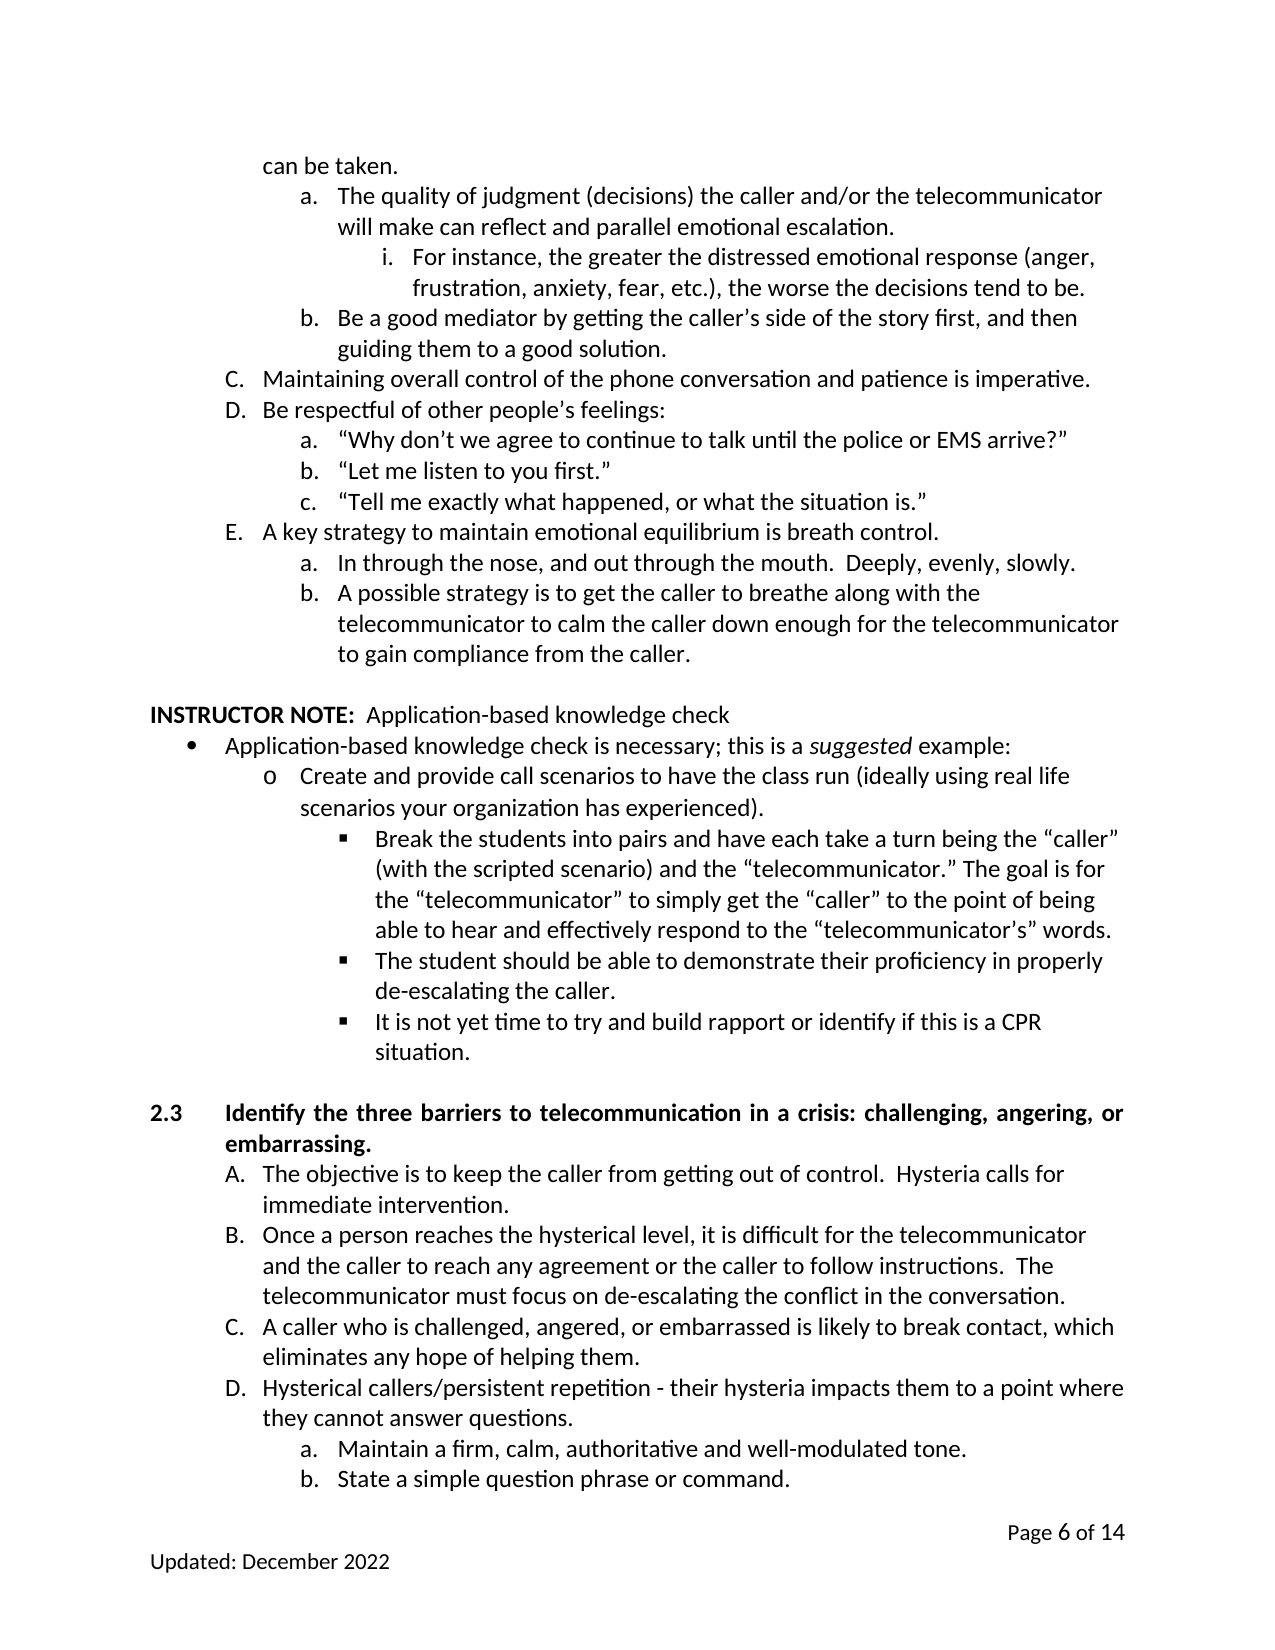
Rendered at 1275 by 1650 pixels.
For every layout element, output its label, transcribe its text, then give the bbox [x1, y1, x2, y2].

text Identify the three barriers to telecommunication in a crisis: challenging, angering, or embarrassing. [150, 1097, 1125, 1158]
list A key strategy to maintain emotional equilibrium is breath control. [225, 516, 1125, 547]
list Maintain a firm, calm, authoritative and well-modulated tone. [300, 1433, 1125, 1464]
list Create and provide call scenarios to have the class run (ideally using real life scenarios your organization has experienced). [262, 760, 1125, 823]
list “Why don’t we agree to continue to talk until the police or EMS arrive?” [300, 425, 1125, 455]
list It is not yet time to try and build rapport or identify if this is a CPR situation. [337, 1006, 1125, 1067]
list For instance, the greater the distressed emotional response (anger, frustration, anxiety, fear, etc.), the worse the decisions tend to be. [394, 242, 1125, 303]
list Hysterical callers/persistent repetition - their hysteria impacts them to a point where they cannot answer questions. [225, 1372, 1125, 1433]
list Once a person reaches the hysterical level, it is difficult for the telecommunicator and the caller to reach any agreement or the caller to follow instructions. The telecommunicator must focus on de-escalating the conflict in the conversation. [225, 1219, 1125, 1311]
list Maintaining overall control of the phone conversation and patience is imperative. [225, 364, 1125, 394]
list State a simple question phrase or command. [300, 1464, 1125, 1494]
list “Let me listen to you first.” [300, 455, 1125, 486]
list The student should be able to demonstrate their proficiency in properly de-escalating the caller. [337, 945, 1125, 1006]
list The objective is to keep the caller from getting out of control. Hysteria calls for immediate intervention. [225, 1158, 1125, 1219]
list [225, 150, 1125, 181]
list In through the nose, and out through the mouth. Deeply, evenly, slowly. [300, 547, 1125, 577]
list A possible strategy is to get the caller to breathe along with the telecommunicator to calm the caller down enough for the telecommunicator to gain compliance from the caller. [300, 577, 1125, 669]
list Be respectful of other people’s feelings: [225, 394, 1125, 425]
list Be a good mediator by getting the caller’s side of the story first, and then guiding them to a good solution. [300, 303, 1125, 364]
list Break the students into pairs and have each take a turn being the “caller” (with the scripted scenario) and the “telecommunicator.” The goal is for the “telecommunicator” to simply get the “caller” to the point of being able to hear and effectively respond to the “telecommunicator’s” words. [337, 823, 1125, 945]
list Application-based knowledge check is necessary; this is a suggested example: [187, 730, 1125, 760]
text INSTRUCTOR NOTE: Application-based knowledge check [150, 699, 1125, 730]
list “Tell me exactly what happened, or what the situation is.” [300, 486, 1125, 516]
list The quality of judgment (decisions) the caller and/or the telecommunicator will make can reflect and parallel emotional escalation. [300, 181, 1125, 242]
list A caller who is challenged, angered, or embarrassed is likely to break contact, which eliminates any hope of helping them. [225, 1311, 1125, 1372]
